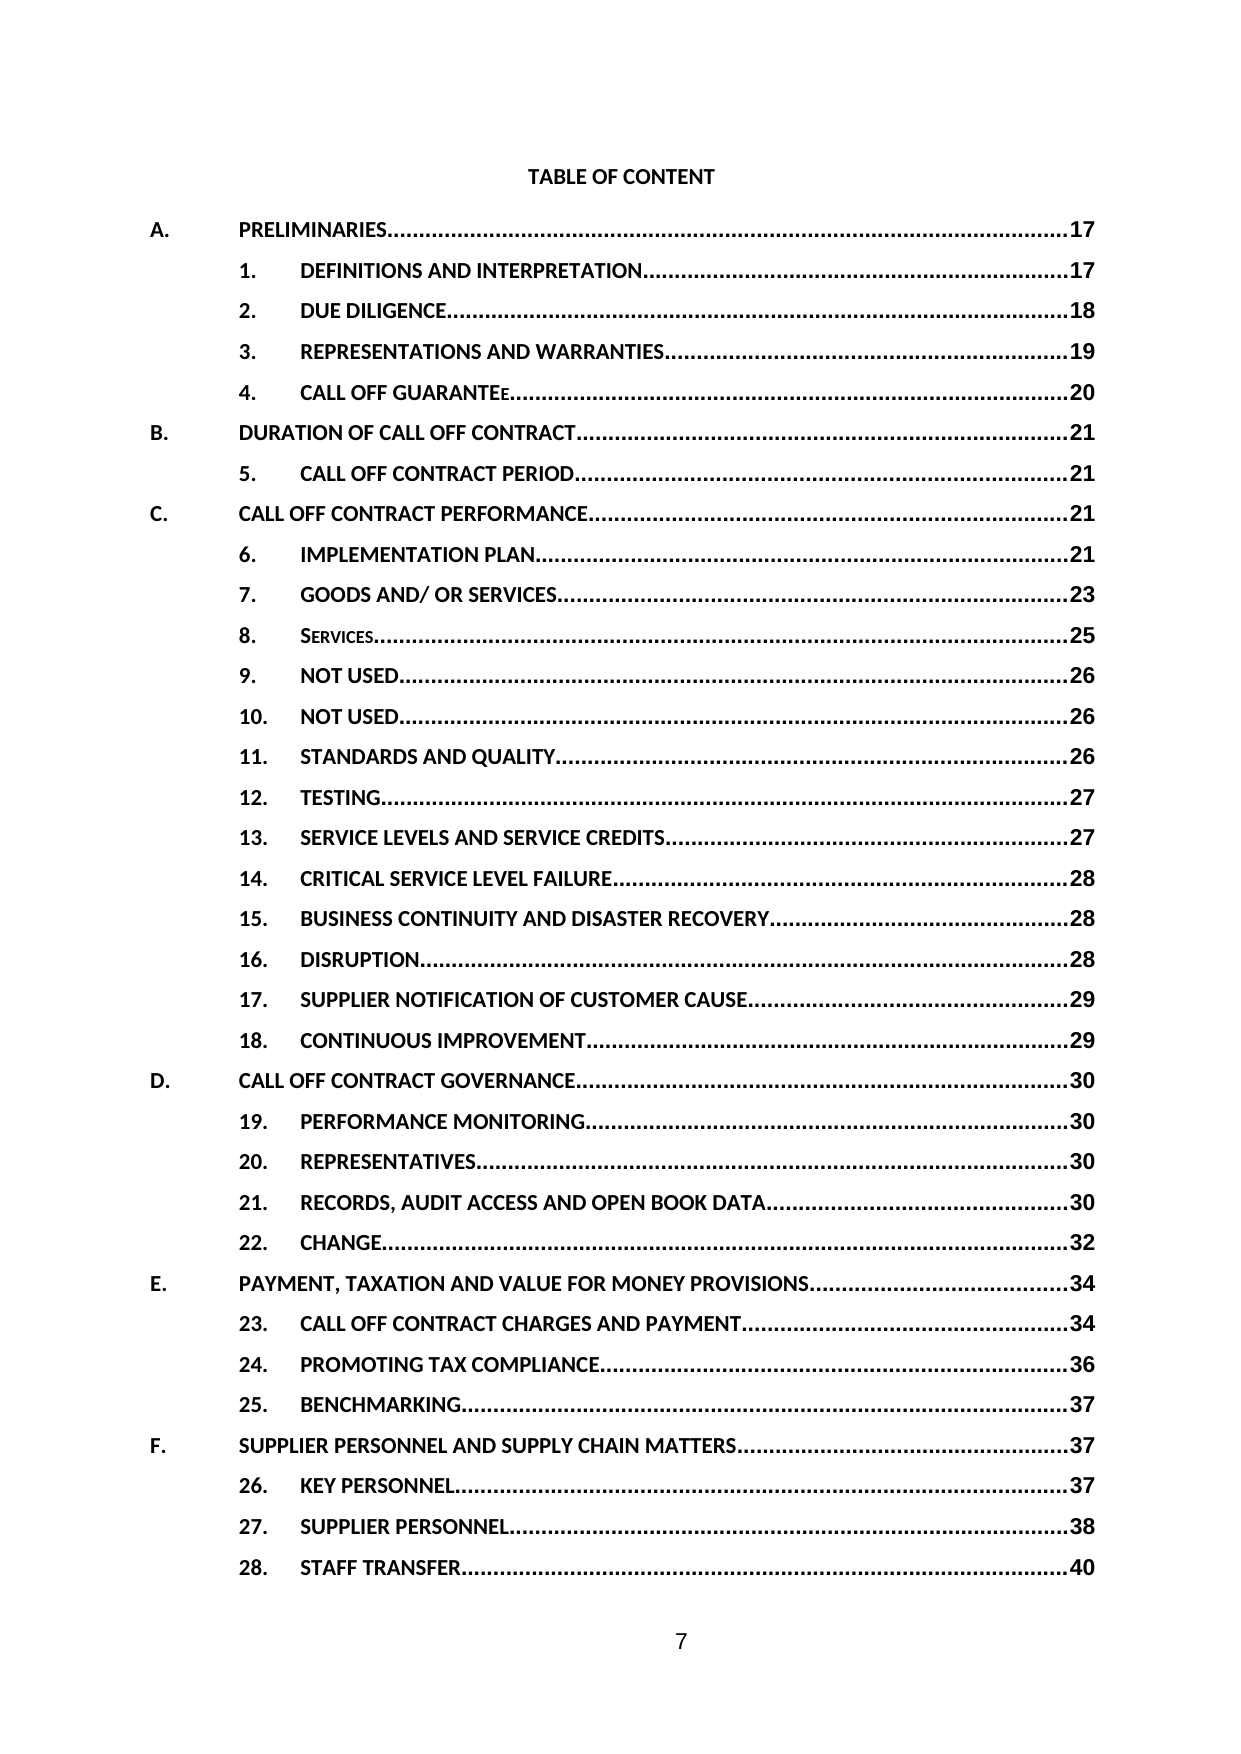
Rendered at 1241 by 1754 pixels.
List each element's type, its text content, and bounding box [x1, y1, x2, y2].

text 14. CRITICAL SERVICE LEVEL FAILURE 28 [239, 864, 1093, 892]
text 4. CALL OFF GUARANTEe 20 [239, 378, 1093, 406]
text 15. BUSINESS CONTINUITY AND DISASTER RECOVERY 28 [239, 904, 1093, 932]
text 6. IMPLEMENTATION PLAN 21 [239, 540, 1093, 568]
text 8. Services 25 [239, 621, 1093, 649]
text 21. RECORDS, AUDIT ACCESS AND OPEN BOOK DATA 30 [239, 1188, 1093, 1216]
text 9. NOT USED 26 [239, 661, 1093, 689]
text C. CALL OFF CONTRACT PERFORMANCE 21 [150, 499, 1093, 527]
text 1. DEFINITIONS AND INTERPRETATION 17 [239, 256, 1093, 284]
text E. PAYMENT, TAXATION AND VALUE FOR MONEY PROVISIONS 34 [150, 1269, 1093, 1297]
text 25. BENCHMARKING 37 [239, 1391, 1093, 1419]
text 28. STAFF TRANSFER 40 [239, 1553, 1093, 1581]
text 3. REPRESENTATIONS AND WARRANTIES 19 [239, 337, 1093, 365]
text 23. CALL OFF CONTRACT CHARGES AND PAYMENT 34 [239, 1309, 1093, 1338]
text 2. DUE DILIGENCE 18 [239, 297, 1093, 324]
text 5. CALL OFF CONTRACT PERIOD 21 [239, 459, 1093, 487]
text 26. KEY PERSONNEL 37 [239, 1472, 1093, 1500]
text 16. DISRUPTION 28 [239, 945, 1093, 973]
text 7. GOODS AND/ OR SERVICES 23 [239, 580, 1093, 608]
text 22. CHANGE 32 [239, 1228, 1093, 1257]
text 13. SERVICE LEVELS AND SERVICE CREDITS 27 [239, 823, 1093, 851]
text 10. NOT USED 26 [239, 702, 1093, 730]
text 17. SUPPLIER NOTIFICATION OF CUSTOMER CAUSE 29 [239, 985, 1093, 1013]
text 24. PROMOTING TAX COMPLIANCE 36 [239, 1350, 1093, 1378]
text A. PRELIMINARIES 17 [150, 216, 1093, 243]
text 18. CONTINUOUS IMPROVEMENT 29 [239, 1026, 1093, 1054]
text D. CALL OFF CONTRACT GOVERNANCE 30 [150, 1066, 1093, 1094]
text F. SUPPLIER PERSONNEL AND SUPPLY CHAIN MATTERS 37 [150, 1431, 1093, 1459]
text 27. SUPPLIER PERSONNEL 38 [239, 1512, 1093, 1540]
text TABLE OF CONTENT [150, 162, 1093, 191]
text B. DURATION OF CALL OFF CONTRACT 21 [150, 418, 1093, 446]
text 19. PERFORMANCE MONITORING 30 [239, 1107, 1093, 1135]
text 11. STANDARDS AND QUALITY 26 [239, 742, 1093, 770]
text 20. REPRESENTATIVES 30 [239, 1147, 1093, 1176]
text 12. TESTING 27 [239, 783, 1093, 811]
